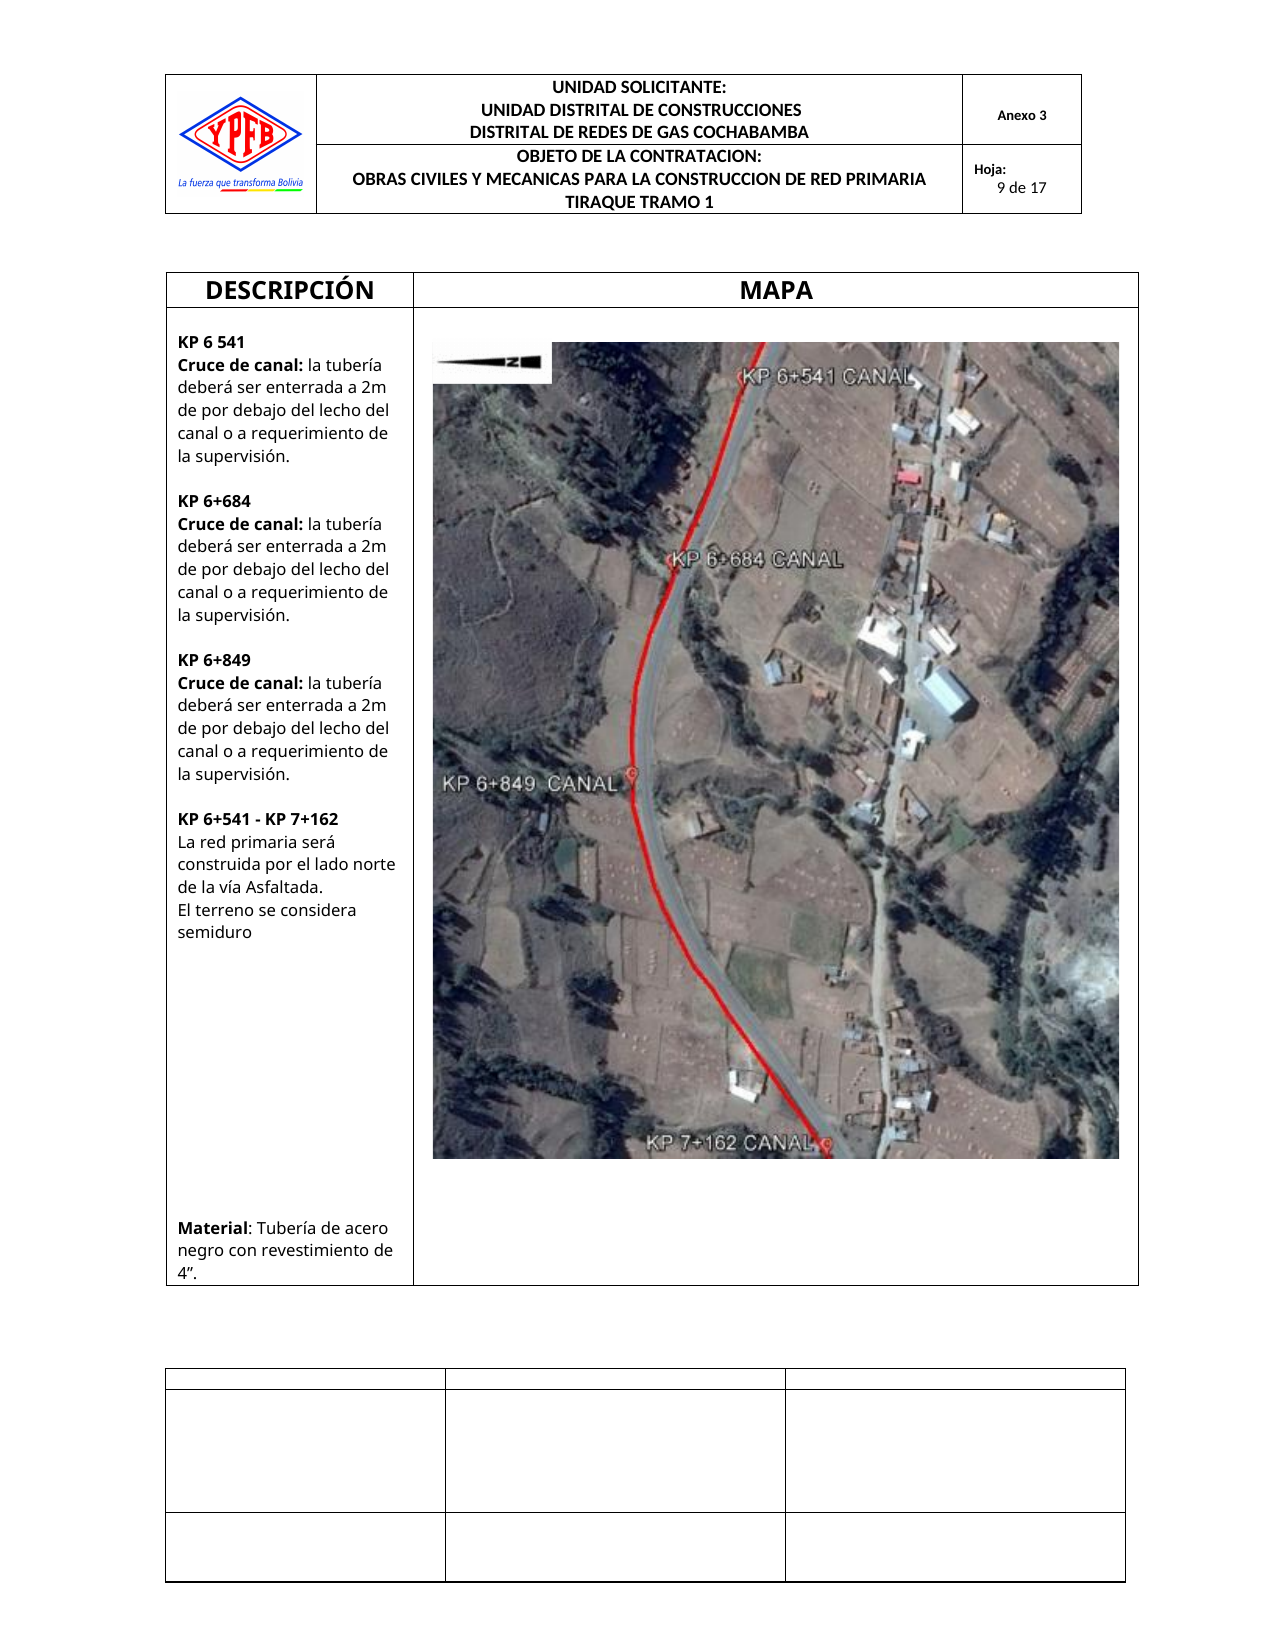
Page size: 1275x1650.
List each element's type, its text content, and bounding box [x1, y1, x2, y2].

table_header DESCRIPCIÓN [167, 273, 413, 307]
table_header MAPA [414, 273, 1138, 307]
picture [432, 339, 1120, 1159]
table_cell [414, 308, 1138, 1284]
table_cell KP 6 541 Cruce de canal: la tubería deberá ser enterrada a 2m de por debajo del lecho del canal o a requerimiento de la supervisión. KP 6+684 Cruce de canal: la tubería deberá ser enterrada a 2m de por debajo del lecho del canal o a requerimiento de la supervisión. KP 6+849 Cruce de canal: la tubería deberá ser enterrada a 2m de por debajo del lecho del canal o a requerimiento de la supervisión. KP 6+541 - KP 7+162 La red primaria será construida por el lado norte de la vía Asfaltada. El terreno se considera semiduro Material: Tubería de acero negro con revestimiento de 4”. [167, 308, 413, 1284]
picture [176, 91, 304, 197]
